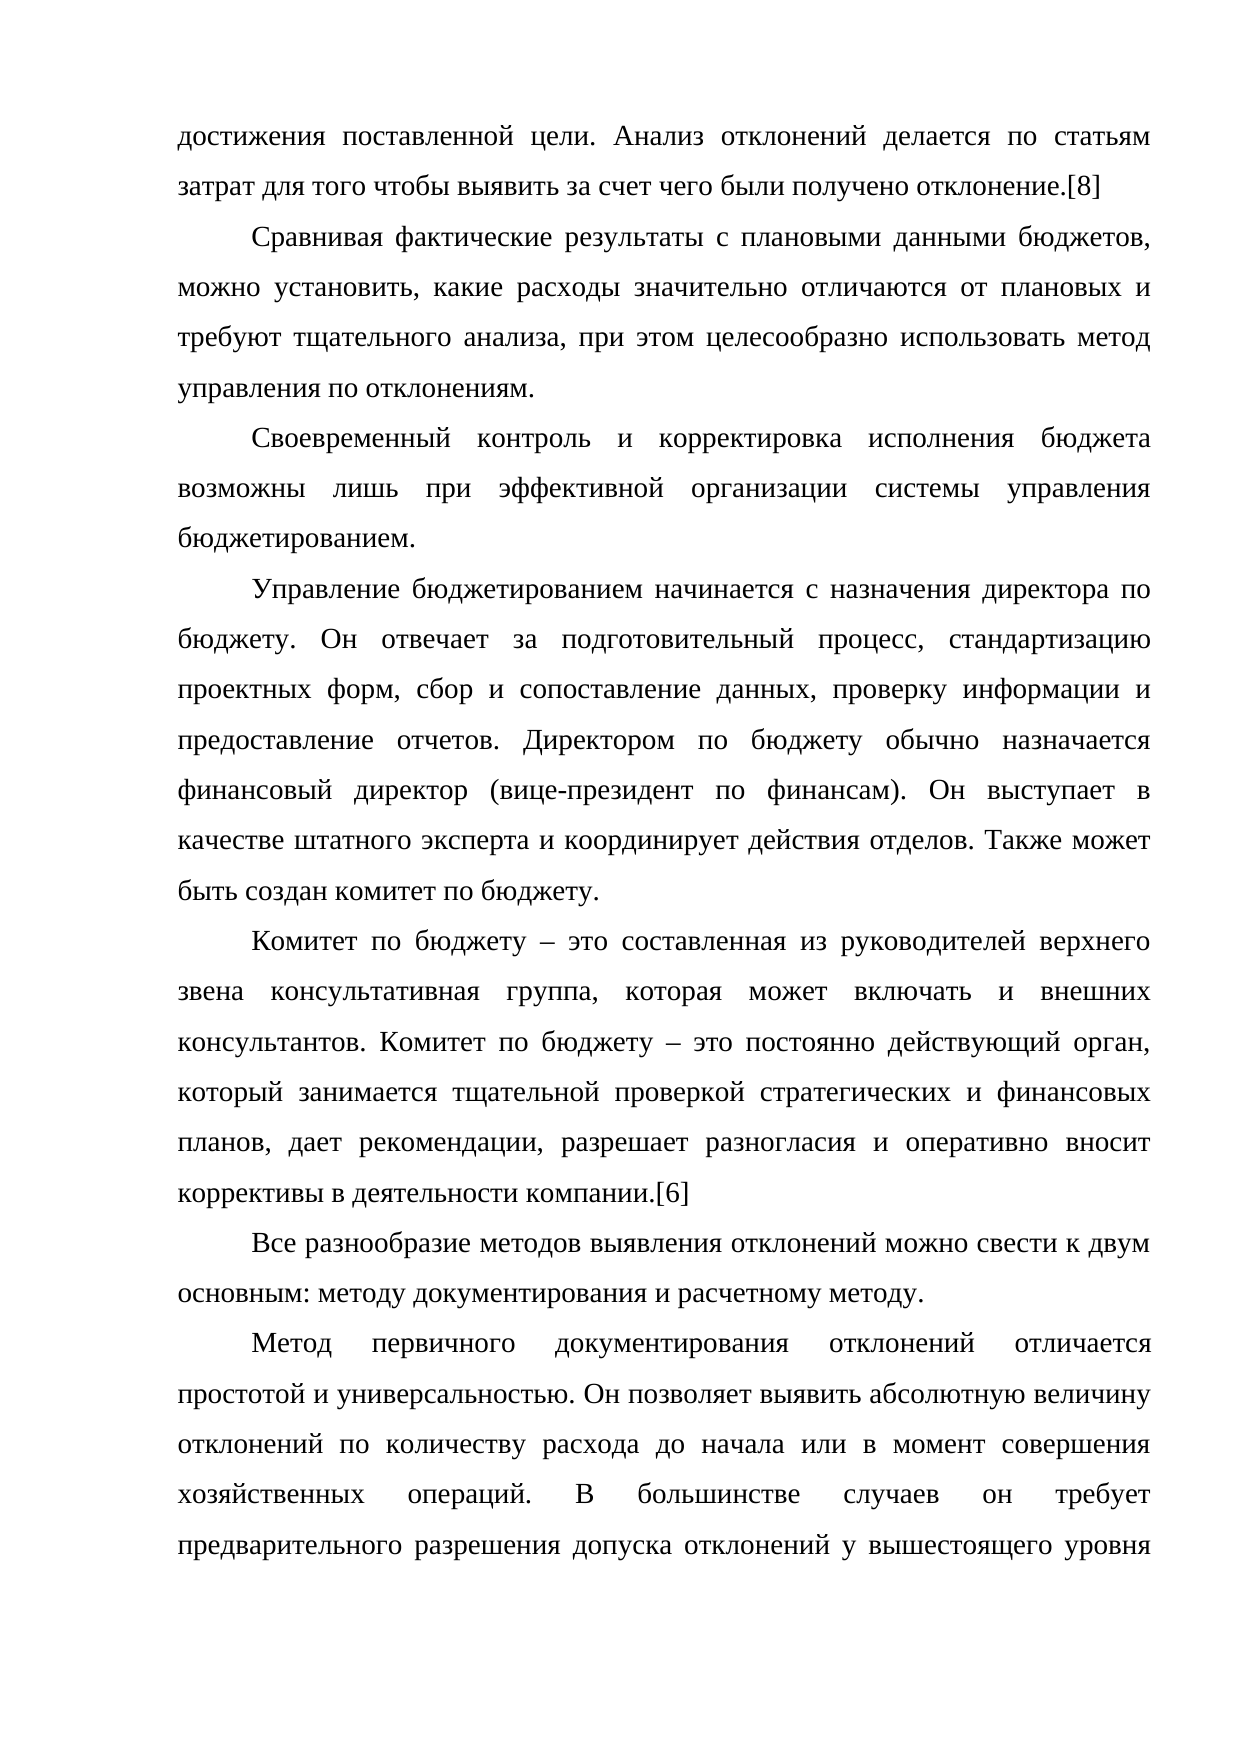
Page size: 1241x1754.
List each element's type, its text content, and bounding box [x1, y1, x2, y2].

text Сравнивая фактические результаты с плановыми данными бюджетов, можно установить, какие расходы значительно отличаются от плановых и требуют тщательного анализа, при этом целесообразно использовать метод управления по отклонениям. [177, 219, 1152, 403]
text Управление бюджетированием начинается с назначения директора по бюджету. Он отвечает за подготовительный процесс, стандартизацию проектных форм, сбор и сопоставление данных, проверку информации и предоставление отчетов. Директором по бюджету обычно назначается финансовый директор (вице-президент по финансам). Он выступает в качестве штатного эксперта и координирует действия отделов. Также может быть создан комитет по бюджету. [177, 571, 1152, 906]
text Все разнообразие методов выявления отклонений можно свести к двум основным: методу документирования и расчетному методу. [177, 1225, 1152, 1309]
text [177, 118, 1152, 202]
text Своевременный контроль и корректировка исполнения бюджета возможны лишь при эффективной организации системы управления бюджетированием. [177, 420, 1152, 554]
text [177, 1326, 1152, 1560]
text Комитет по бюджету – это составленная из руководителей верхнего звена консультативная группа, которая может включать и внешних консультантов. Комитет по бюджету – это постоянно действующий орган, который занимается тщательной проверкой стратегических и финансовых планов, дает рекомендации, разрешает разногласия и оперативно вносит коррективы в деятельности компании.[6] [177, 923, 1152, 1208]
